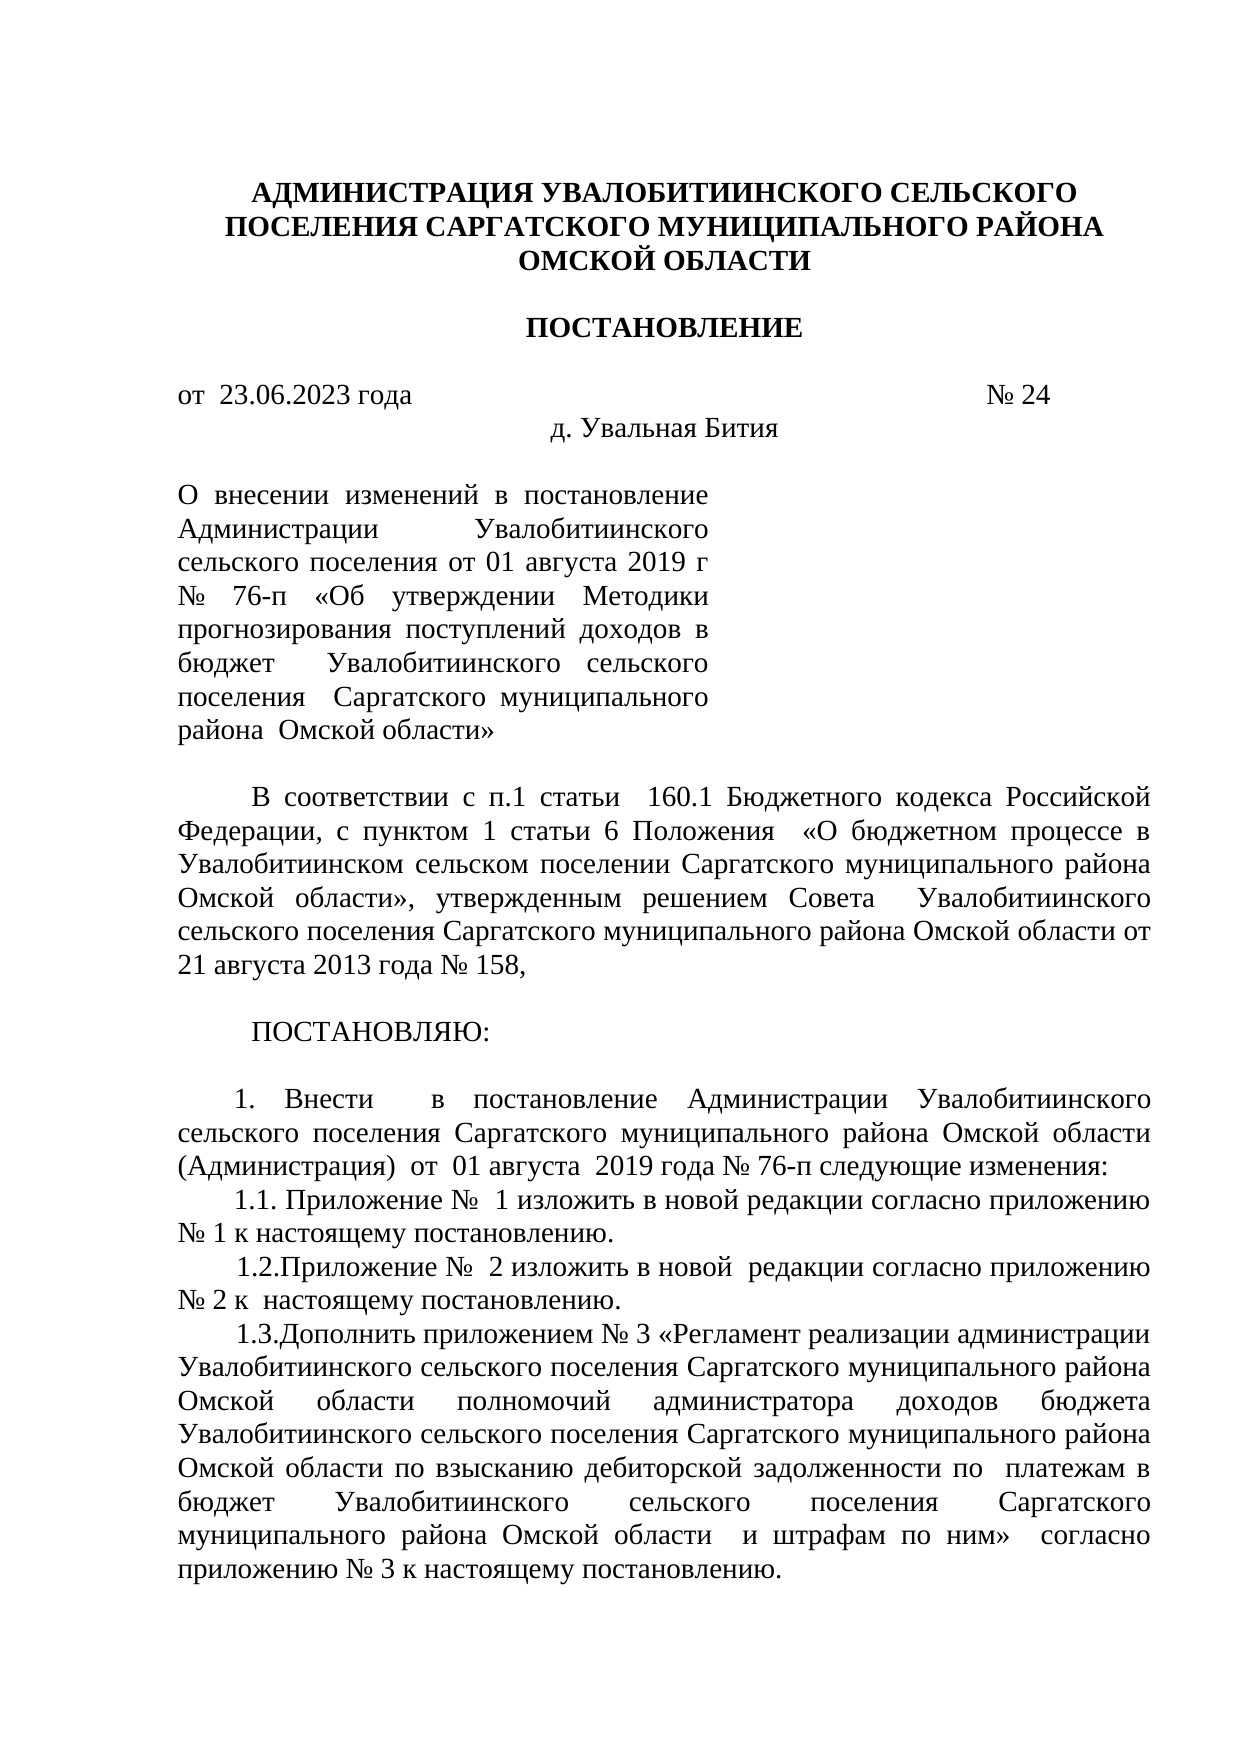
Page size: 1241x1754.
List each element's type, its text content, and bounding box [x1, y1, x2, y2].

text 1.3.Дополнить приложением № 3 «Регламент реализации администрации Увалобитиинского сельского поселения Саргатского муниципального района Омской области полномочий администратора доходов бюджета Увалобитиинского сельского поселения Саргатского муниципального района Омской области по взысканию дебиторской задолженности по платежам в бюджет Увалобитиинского сельского поселения Саргатского муниципального района Омской области и штрафам по ним» согласно приложению № 3 к настоящему постановлению. [177, 1316, 1152, 1584]
text д. Увальная Бития [177, 410, 1152, 444]
text АДМИНИСТРАЦИЯ УВАЛОБИТИИНСКОГО СЕЛЬСКОГО ПОСЕЛЕНИЯ САРГАТСКОГО МУНИЦИПАЛЬНОГО РАЙОНА [177, 176, 1152, 243]
text ПОСТАНОВЛЕНИЕ [177, 310, 1152, 343]
text ОМСКОЙ ОБЛАСТИ [177, 243, 1152, 276]
text В соответствии с п.1 статьи 160.1 Бюджетного кодекса Российской Федерации, с пунктом 1 статьи 6 Положения «О бюджетном процессе в Увалобитиинском сельском поселении Саргатского муниципального района Омской области», утвержденным решением Совета Увалобитиинского сельского поселения Саргатского муниципального района Омской области от 21 августа 2013 года № 158, [177, 779, 1152, 981]
text 1.2.Приложение № 2 изложить в новой редакции согласно приложению № 2 к настоящему постановлению. [177, 1249, 1152, 1316]
text О внесении изменений в постановление Администрации Увалобитиинского сельского поселения от 01 августа 2019 г № 76-п «Об утверждении Методики прогнозирования поступлений доходов в бюджет Увалобитиинского сельского поселения Саргатского муниципального района Омской области» [177, 477, 709, 746]
text от 23.06.2023 года № 24 [177, 377, 1152, 410]
text 1. Внести в постановление Администрации Увалобитиинского сельского поселения Саргатского муниципального района Омской области (Администрация) от 01 августа 2019 года № 76-п следующие изменения: [177, 1081, 1152, 1182]
text ПОСТАНОВЛЯЮ: [177, 1014, 1152, 1048]
text 1.1. Приложение № 1 изложить в новой редакции согласно приложению № 1 к настоящему постановлению. [177, 1182, 1152, 1249]
